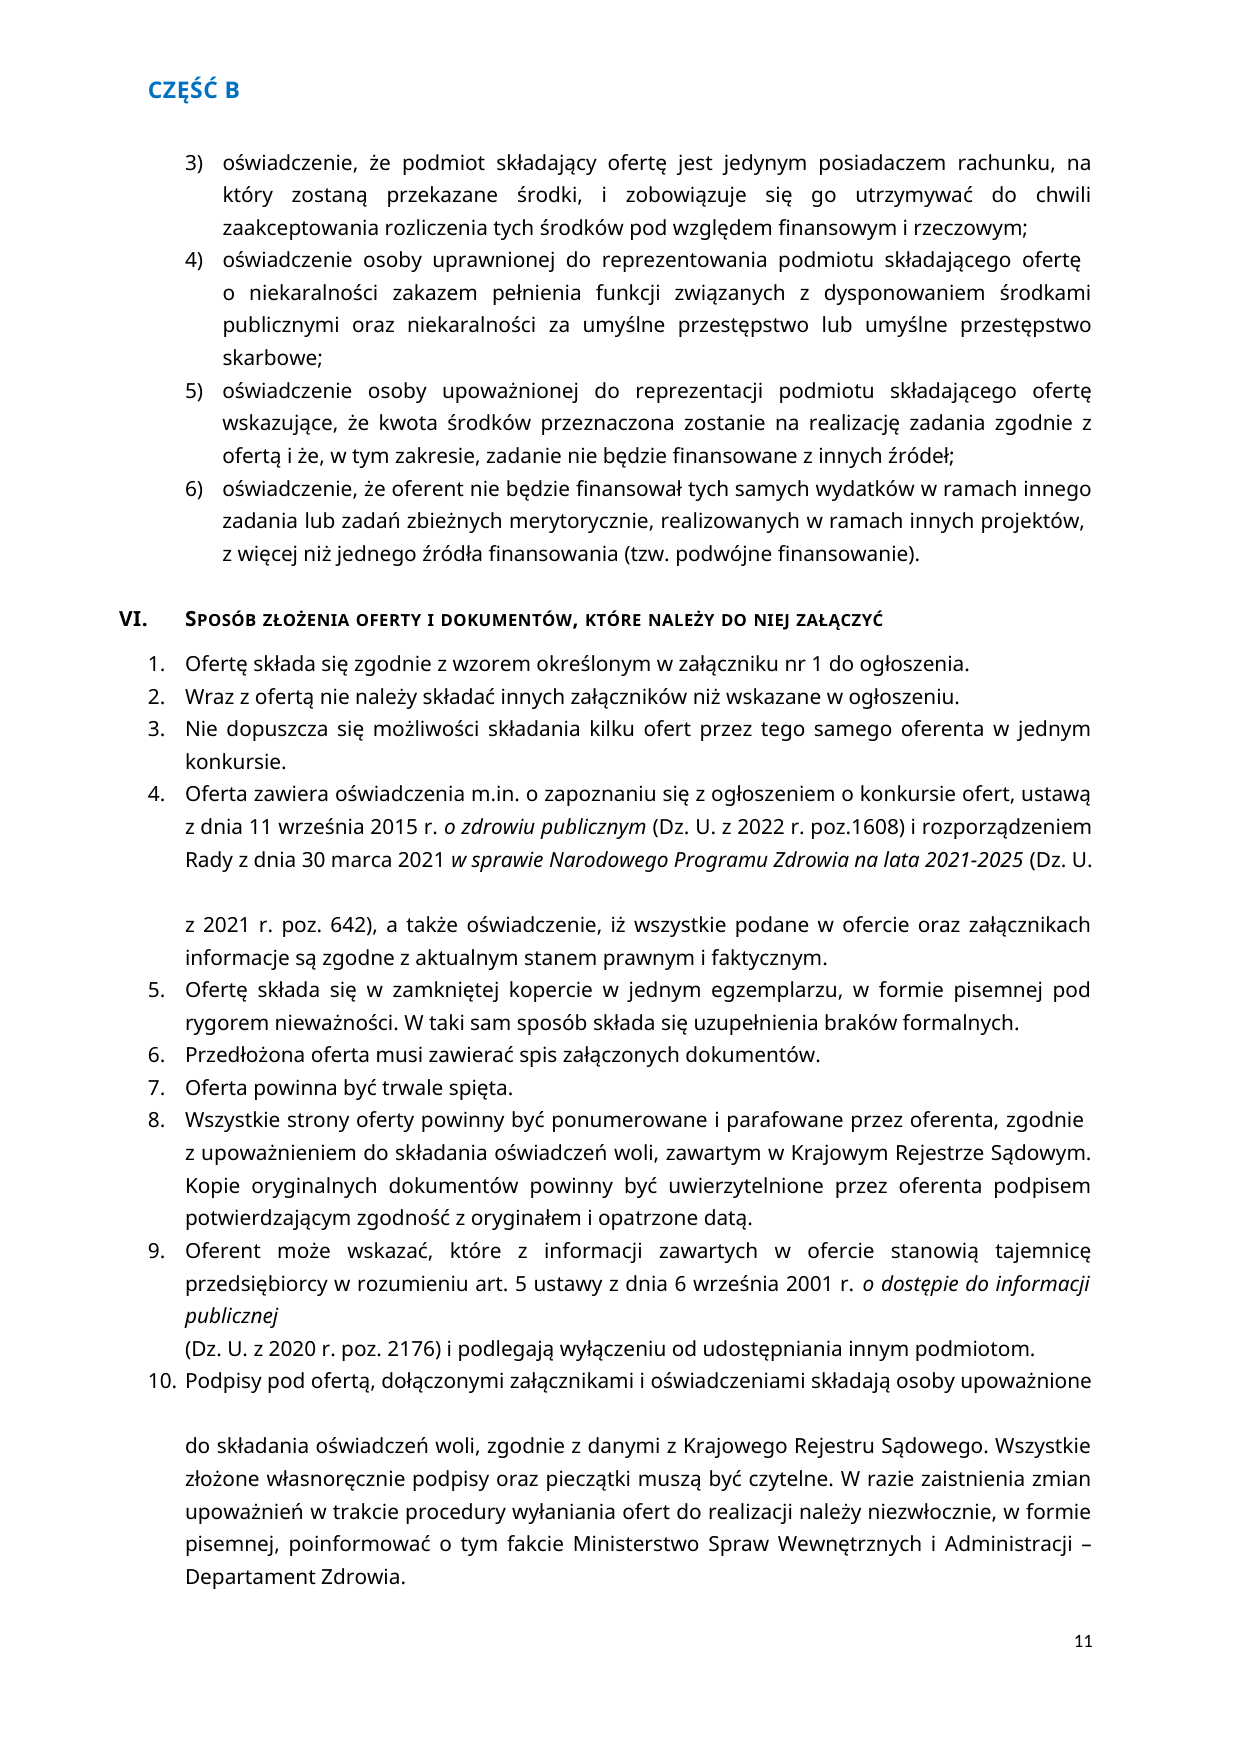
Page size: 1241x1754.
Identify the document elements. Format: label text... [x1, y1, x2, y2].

list Ofertę składa się w zamkniętej kopercie w jednym egzemplarzu, w formie pisemnej pod rygorem nieważności. W taki sam sposób składa się uzupełnienia braków formalnych. [148, 975, 1093, 1036]
list Oferta zawiera oświadczenia m.in. o zapoznaniu się z ogłoszeniem o konkursie ofert, ustawą z dnia 11 września 2015 r. o zdrowiu publicznym (Dz. U. z 2022 r. poz.1608) i rozporządzeniem Rady z dnia 30 marca 2021 w sprawie Narodowego Programu Zdrowia na lata 2021-2025 (Dz. U. z 2021 r. poz. 642), a także oświadczenie, iż wszystkie podane w ofercie oraz załącznikach informacje są zgodne z aktualnym stanem prawnym i faktycznym. [148, 779, 1093, 971]
list Sposób złożenia oferty i dokumentów, które należy do niej załączyć [148, 604, 1093, 632]
list Podpisy pod ofertą, dołączonymi załącznikami i oświadczeniami składają osoby upoważnione do składania oświadczeń woli, zgodnie z danymi z Krajowego Rejestru Sądowego. Wszystkie złożone własnoręcznie podpisy oraz pieczątki muszą być czytelne. W razie zaistnienia zmian upoważnień w trakcie procedury wyłaniania ofert do realizacji należy niezwłocznie, w formie pisemnej, poinformować o tym fakcie Ministerstwo Spraw Wewnętrznych i Administracji – Departament Zdrowia. [148, 1366, 1093, 1591]
list oświadczenie, że oferent nie będzie finansował tych samych wydatków w ramach innego zadania lub zadań zbieżnych merytorycznie, realizowanych w ramach innych projektów, z więcej niż jednego źródła finansowania (tzw. podwójne finansowanie). [185, 474, 1093, 567]
list Oferent może wskazać, które z informacji zawartych w ofercie stanowią tajemnicę przedsiębiorcy w rozumieniu art. 5 ustawy z dnia 6 września 2001 r. o dostępie do informacji publicznej (Dz. U. z 2020 r. poz. 2176) i podlegają wyłączeniu od udostępniania innym podmiotom. [148, 1236, 1093, 1362]
list Przedłożona oferta musi zawierać spis załączonych dokumentów. [148, 1040, 1093, 1069]
list Nie dopuszcza się możliwości składania kilku ofert przez tego samego oferenta w jednym konkursie. [148, 714, 1093, 775]
list oświadczenie, że podmiot składający ofertę jest jedynym posiadaczem rachunku, na który zostaną przekazane środki, i zobowiązuje się go utrzymywać do chwili zaakceptowania rozliczenia tych środków pod względem finansowym i rzeczowym; [185, 148, 1093, 241]
list Wraz z ofertą nie należy składać innych załączników niż wskazane w ogłoszeniu. [148, 682, 1093, 710]
list oświadczenie osoby uprawnionej do reprezentowania podmiotu składającego ofertę o niekaralności zakazem pełnienia funkcji związanych z dysponowaniem środkami publicznymi oraz niekaralności za umyślne przestępstwo lub umyślne przestępstwo skarbowe; [185, 245, 1093, 372]
list Oferta powinna być trwale spięta. [148, 1073, 1093, 1101]
list Ofertę składa się zgodnie z wzorem określonym w załączniku nr 1 do ogłoszenia. [148, 649, 1093, 678]
list Wszystkie strony oferty powinny być ponumerowane i parafowane przez oferenta, zgodnie z upoważnieniem do składania oświadczeń woli, zawartym w Krajowym Rejestrze Sądowym. Kopie oryginalnych dokumentów powinny być uwierzytelnione przez oferenta podpisem potwierdzającym zgodność z oryginałem i opatrzone datą. [148, 1106, 1093, 1232]
list oświadczenie osoby upoważnionej do reprezentacji podmiotu składającego ofertę wskazujące, że kwota środków przeznaczona zostanie na realizację zadania zgodnie z ofertą i że, w tym zakresie, zadanie nie będzie finansowane z innych źródeł; [185, 376, 1093, 469]
